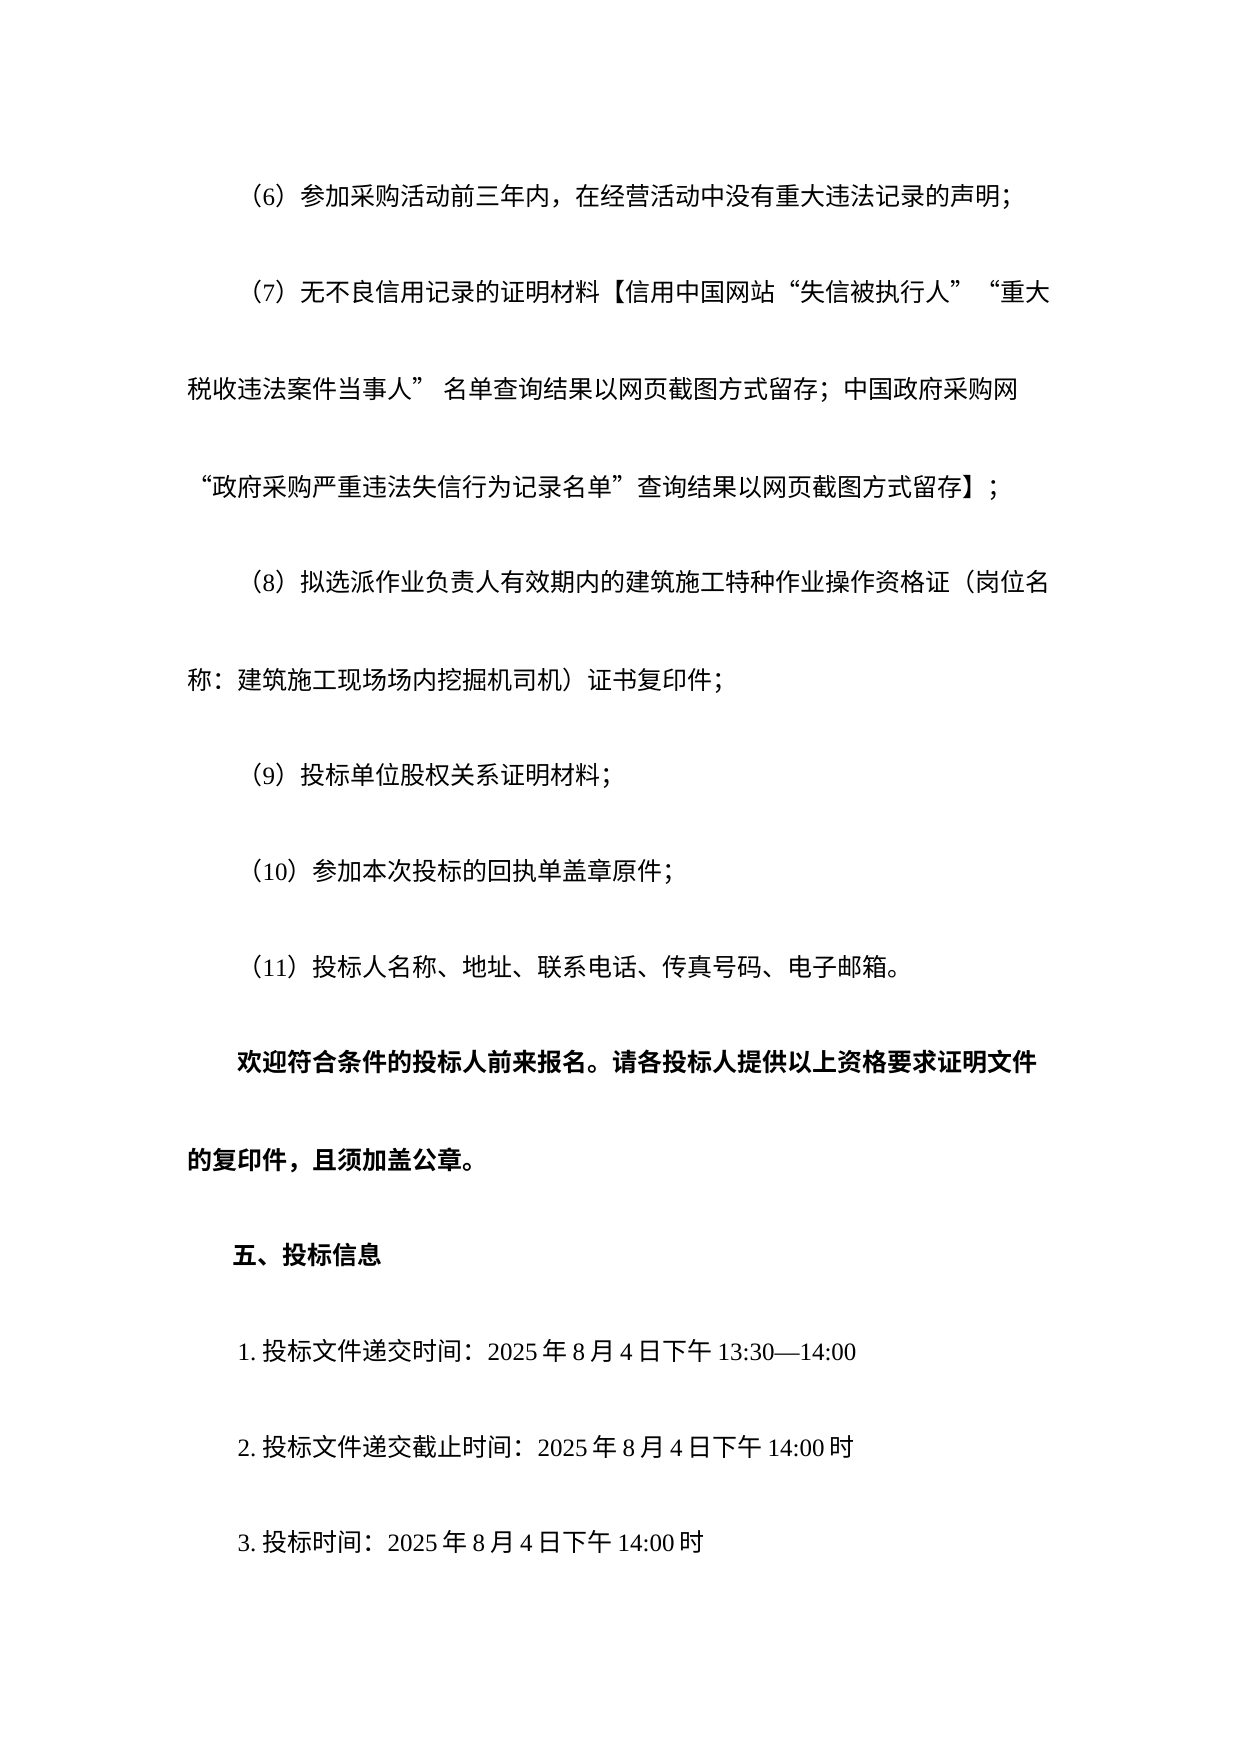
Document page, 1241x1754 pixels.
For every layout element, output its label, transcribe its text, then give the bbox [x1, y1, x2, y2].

list 投标单位股权关系证明材料； [187, 741, 1053, 806]
list 无不良信用记录的证明材料【信用中国网站“失信被执行人”“重大税收违法案件当事人” 名单查询结果以网页截图方式留存；中国政府采购网“政府采购严重违法失信行为记录名单”查询结果以网页截图方式留存】； [187, 258, 1053, 518]
list 参加采购活动前三年内，在经营活动中没有重大违法记录的声明； [187, 162, 1053, 227]
list 拟选派作业负责人有效期内的建筑施工特种作业操作资格证（岗位名称：建筑施工现场场内挖掘机司机）证书复印件； [187, 548, 1053, 711]
list 投标信息 [182, 1221, 1053, 1286]
text 欢迎符合条件的投标人前来报名。请各投标人提供以上资格要求证明文件的复印件，且须加盖公章。 [187, 1028, 1053, 1191]
list 投标时间：2025年8月4日下午14:00时 [187, 1508, 1053, 1573]
list 投标文件递交时间：2025年8月4日下午13:30—14:00 [187, 1317, 1053, 1382]
list 投标文件递交截止时间：2025年8月4日下午14:00时 [187, 1413, 1053, 1478]
list 参加本次投标的回执单盖章原件； [187, 837, 1053, 902]
list 投标人名称、地址、联系电话、传真号码、电子邮箱。 [187, 933, 1053, 998]
